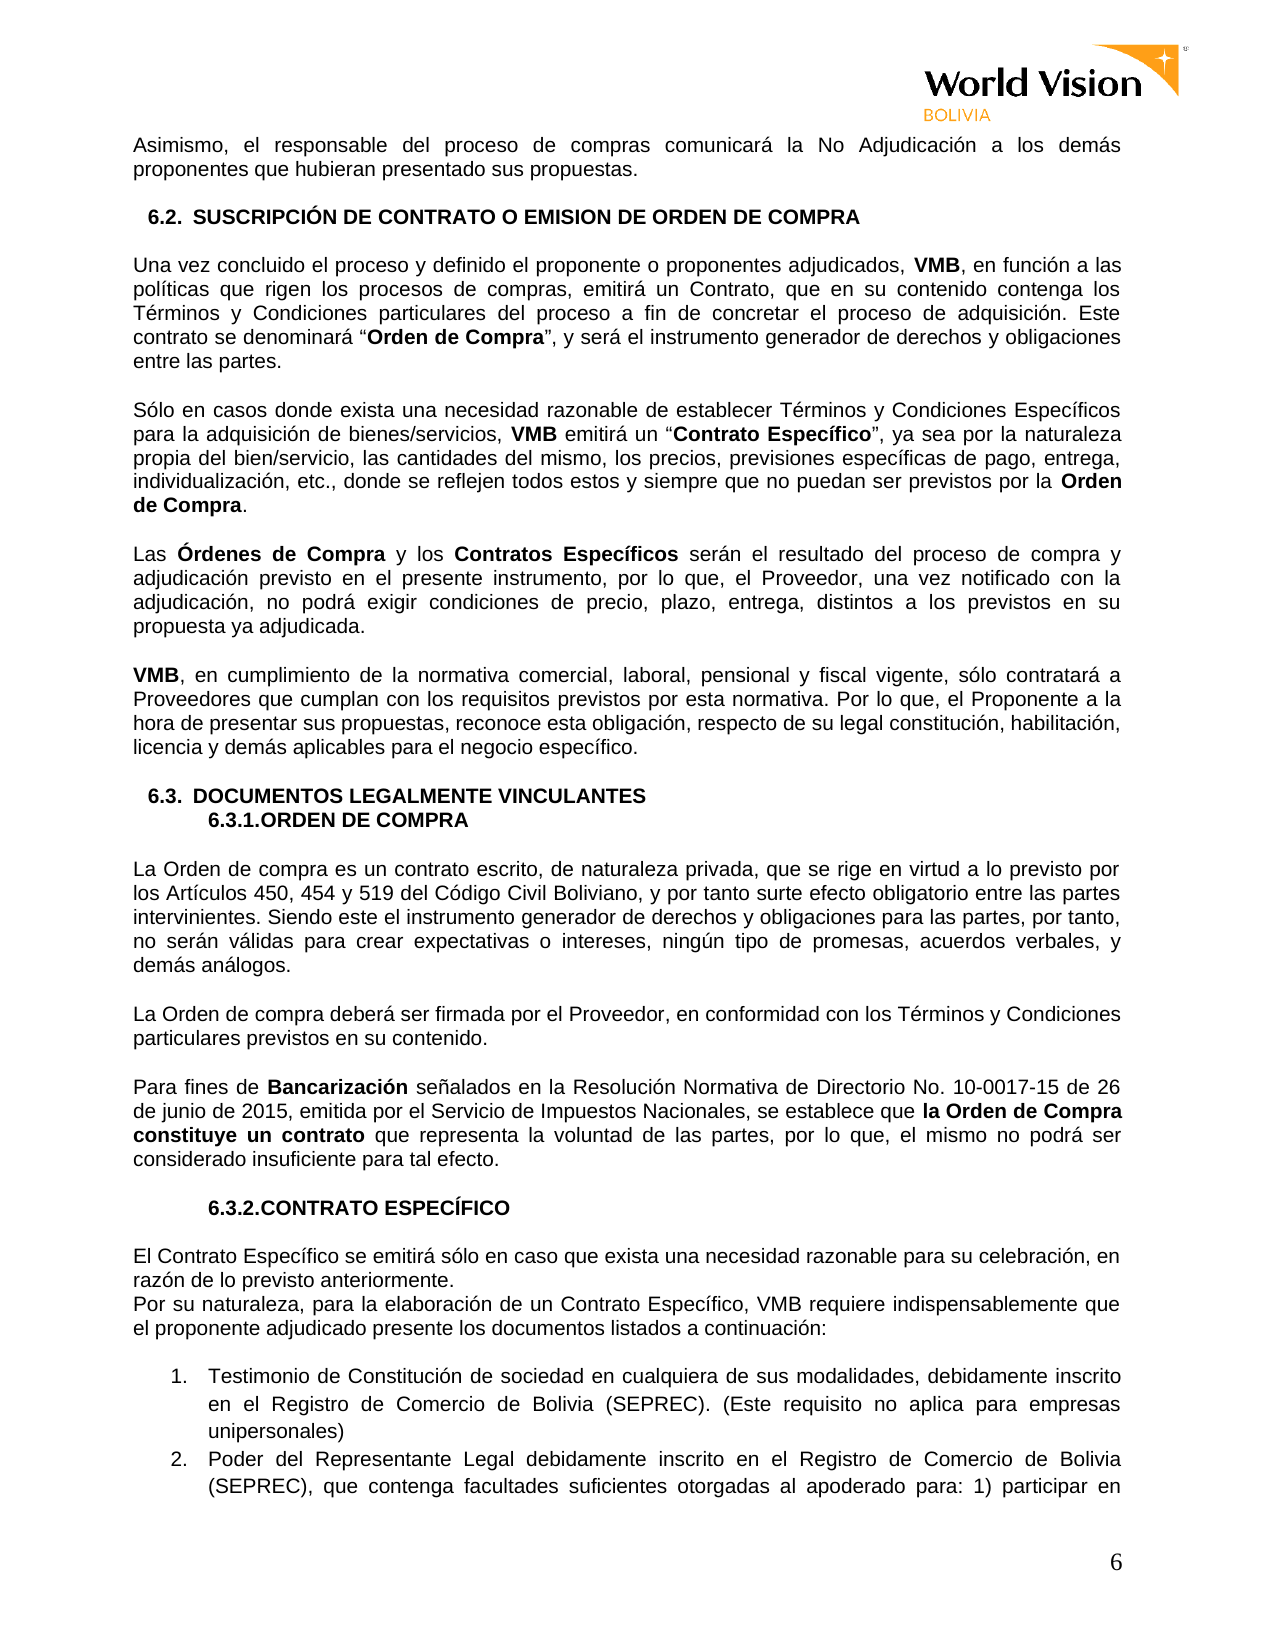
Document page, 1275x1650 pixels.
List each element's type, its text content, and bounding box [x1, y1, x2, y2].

text Una vez concluido el proceso y definido el proponente o proponentes adjudicados, VMB, en función a las políticas que rigen los procesos de compras, emitirá un Contrato, que en su contenido contenga los Términos y Condiciones particulares del proceso a fin de concretar el proceso de adquisición. Este contrato se denominará “Orden de Compra”, y será el instrumento generador de derechos y obligaciones entre las partes. [133, 253, 1122, 372]
text Sólo en casos donde exista una necesidad razonable de establecer Términos y Condiciones Específicos para la adquisición de bienes/servicios, VMB emitirá un “Contrato Específico”, ya sea por la naturaleza propia del bien/servicio, las cantidades del mismo, los precios, previsiones específicas de pago, entrega, individualización, etc., donde se reflejen todos estos y siempre que no puedan ser previstos por la Orden de Compra. [133, 397, 1122, 517]
text Para fines de Bancarización señalados en la Resolución Normativa de Directorio No. 10-0017-15 de 26 de junio de 2015, emitida por el Servicio de Impuestos Nacionales, se establece que la Orden de Compra constituye un contrato que representa la voluntad de las partes, por lo que, el mismo no podrá ser considerado insuficiente para tal efecto. [133, 1074, 1122, 1170]
text Las Órdenes de Compra y los Contratos Específicos serán el resultado del proceso de compra y adjudicación previsto en el presente instrumento, por lo que, el Proveedor, una vez notificado con la adjudicación, no podrá exigir condiciones de precio, plazo, entrega, distintos a los previstos en su propuesta ya adjudicada. [133, 542, 1122, 638]
text La Orden de compra deberá ser firmada por el Proveedor, en conformidad con los Términos y Condiciones particulares previstos en su contenido. [133, 1002, 1122, 1049]
text El Contrato Específico se emitirá sólo en caso que exista una necesidad razonable para su celebración, en razón de lo previsto anteriormente. [133, 1244, 1122, 1292]
picture [902, 32, 1193, 133]
text La Orden de compra es un contrato escrito, de naturaleza privada, que se rige en virtud a lo previsto por los Artículos 450, 454 y 519 del Código Civil Boliviano, y por tanto surte efecto obligatorio entre las partes intervinientes. Siendo este el instrumento generador de derechos y obligaciones para las partes, por tanto, no serán válidas para crear expectativas o intereses, ningún tipo de promesas, acuerdos verbales, y demás análogos. [133, 857, 1122, 977]
list CONTRATO ESPECÍFICO [208, 1195, 1122, 1219]
list ORDEN DE COMPRA [208, 808, 1122, 832]
text Asimismo, el responsable del proceso de compras comunicará la No Adjudicación a los demás proponentes que hubieran presentado sus propuestas. [133, 133, 1122, 181]
text Por su naturaleza, para la elaboración de un Contrato Específico, VMB requiere indispensablemente que el proponente adjudicado presente los documentos listados a continuación: [133, 1292, 1122, 1340]
text VMB, en cumplimiento de la normativa comercial, laboral, pensional y fiscal vigente, sólo contratará a Proveedores que cumplan con los requisitos previstos por esta normativa. Por lo que, el Proponente a la hora de presentar sus propuestas, reconoce esta obligación, respecto de su legal constitución, habilitación, licencia y demás aplicables para el negocio específico. [133, 663, 1122, 759]
list Testimonio de Constitución de sociedad en cualquiera de sus modalidades, debidamente inscrito en el Registro de Comercio de Bolivia (SEPREC). (Este requisito no aplica para empresas unipersonales) [170, 1364, 1122, 1443]
subtitle SUSCRIPCIÓN DE CONTRATO O EMISION DE ORDEN DE COMPRA [148, 205, 1122, 229]
list DOCUMENTOS LEGALMENTE VINCULANTES [148, 784, 1122, 808]
